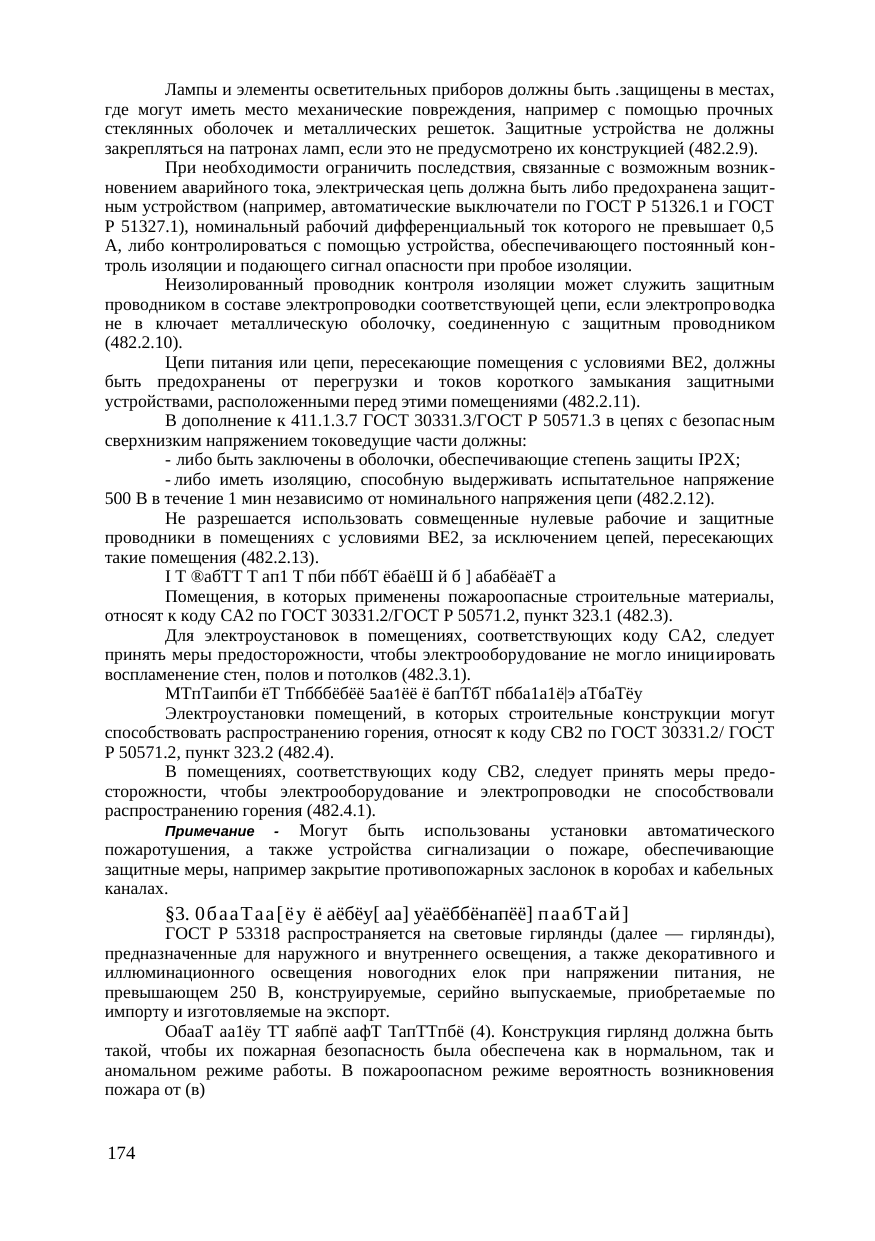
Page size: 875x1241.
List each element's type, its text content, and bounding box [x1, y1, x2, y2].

text В помещениях, соответствующих коду СВ2, следует принять меры предосторожности, чтобы электрооборудование и электропроводки не способствовали распространению горения (482.4.1). [104, 762, 775, 820]
list либо иметь изоляцию, способную выдерживать испытательное напряжение 500 В в течение 1 мин независимо от номинального напряжения цепи (482.2.12). [104, 470, 775, 509]
text Для электроустановок в помещениях, соответствующих коду СА2, следует принять меры предосторожности, чтобы электрооборудование не могло инициировать воспламенение стен, полов и потолков (482.3.1). [104, 626, 775, 684]
text При необходимости ограничить последствия, связанные с возможным возникновением аварийного тока, электрическая цепь должна быть либо предохранена защитным устройством (например, автоматические выключатели по ГОСТ Р 51326.1 и ГОСТ Р 51327.1), номинальный рабочий дифференциальный ток которого не превышает 0,5 А, либо контролироваться с помощью устройства, обеспечивающего постоянный контроль изоляции и подающего сигнал опасности при пробое изоляции. [104, 158, 775, 275]
text Цепи питания или цепи, пересекающие помещения с условиями ВЕ2, должны быть предохранены от перегрузки и токов короткого замыкания защитными устройствами, расположенными перед этими помещениями (482.2.11). [104, 353, 775, 411]
text Примечание - Могут быть использованы установки автоматического пожаротушения, а также устройства сигнализации о пожаре, обеспечивающие защитные меры, например закрытие противопожарных заслонок в коробах и кабельных каналах. [104, 820, 775, 898]
text §3. 0бааТаа[ёу ё аёбёу[ аа] уёаёббёнапёё] паабТай] [104, 904, 777, 924]
text Не разрешается использовать совмещенные нулевые рабочие и защитные проводники в помещениях с условиями ВЕ2, за исключением цепей, пересекающих такие помещения (482.2.13). [104, 509, 775, 567]
text МТпТаипби ёТ Тпбббёбёё 5аа1ёё ё бапТбТ пбба1а1ё|э аТбаТёу [104, 684, 777, 703]
text Помещения, в которых применены пожароопасные строительные материалы, относят к коду СА2 по ГОСТ 30331.2/ГОСТ Р 50571.2, пункт 323.1 (482.3). [104, 587, 775, 626]
list либо быть заключены в оболочки, обеспечивающие степень защиты IP2X; [104, 450, 777, 470]
text ОбааТ аа1ёу ТТ яабпё аафТ ТапТТпбё (4). Конструкция гирлянд должна быть такой, чтобы их пожарная безопасность была обеспечена как в нормальном, так и аномальном режиме работы. В пожароопасном режиме вероятность возникновения пожара от (в) [104, 1022, 775, 1099]
text Электроустановки помещений, в которых строительные конструкции могут способствовать распространению горения, относят к коду СВ2 по ГОСТ 30331.2/ ГОСТ Р 50571.2, пункт 323.2 (482.4). [104, 703, 775, 762]
text ГОСТ Р 53318 распространяется на световые гирлянды (далее — гирлянды), предназначенные для наружного и внутреннего освещения, а также декоративного и иллюминационного освещения новогодних елок при напряжении питания, не превышающем 250 В, конструируемые, серийно выпускаемые, приобретаемые по импорту и изготовляемые на экспорт. [104, 924, 775, 1022]
text В дополнение к 411.1.3.7 ГОСТ 30331.3/ГОСТ Р 50571.3 в цепях с безопасным сверхнизким напряжением токоведущие части должны: [104, 411, 775, 450]
text Лампы и элементы осветительных приборов должны быть .защищены в местах, где могут иметь место механические повреждения, например с помощью прочных стеклянных оболочек и металлических решеток. Защитные устройства не должны закрепляться на патронах ламп, если это не предусмотрено их конструкцией (482.2.9). [104, 80, 775, 158]
text Неизолированный проводник контроля изоляции может служить защитным проводником в составе электропроводки соответствующей цепи, если электропроводка не в ключает металлическую оболочку, соединенную с защитным проводником (482.2.10). [104, 275, 775, 353]
text I Т ®абТТ Т ап1 Т пби пббТ ёбаёШ й б ] абабёаёТ а [104, 567, 777, 587]
